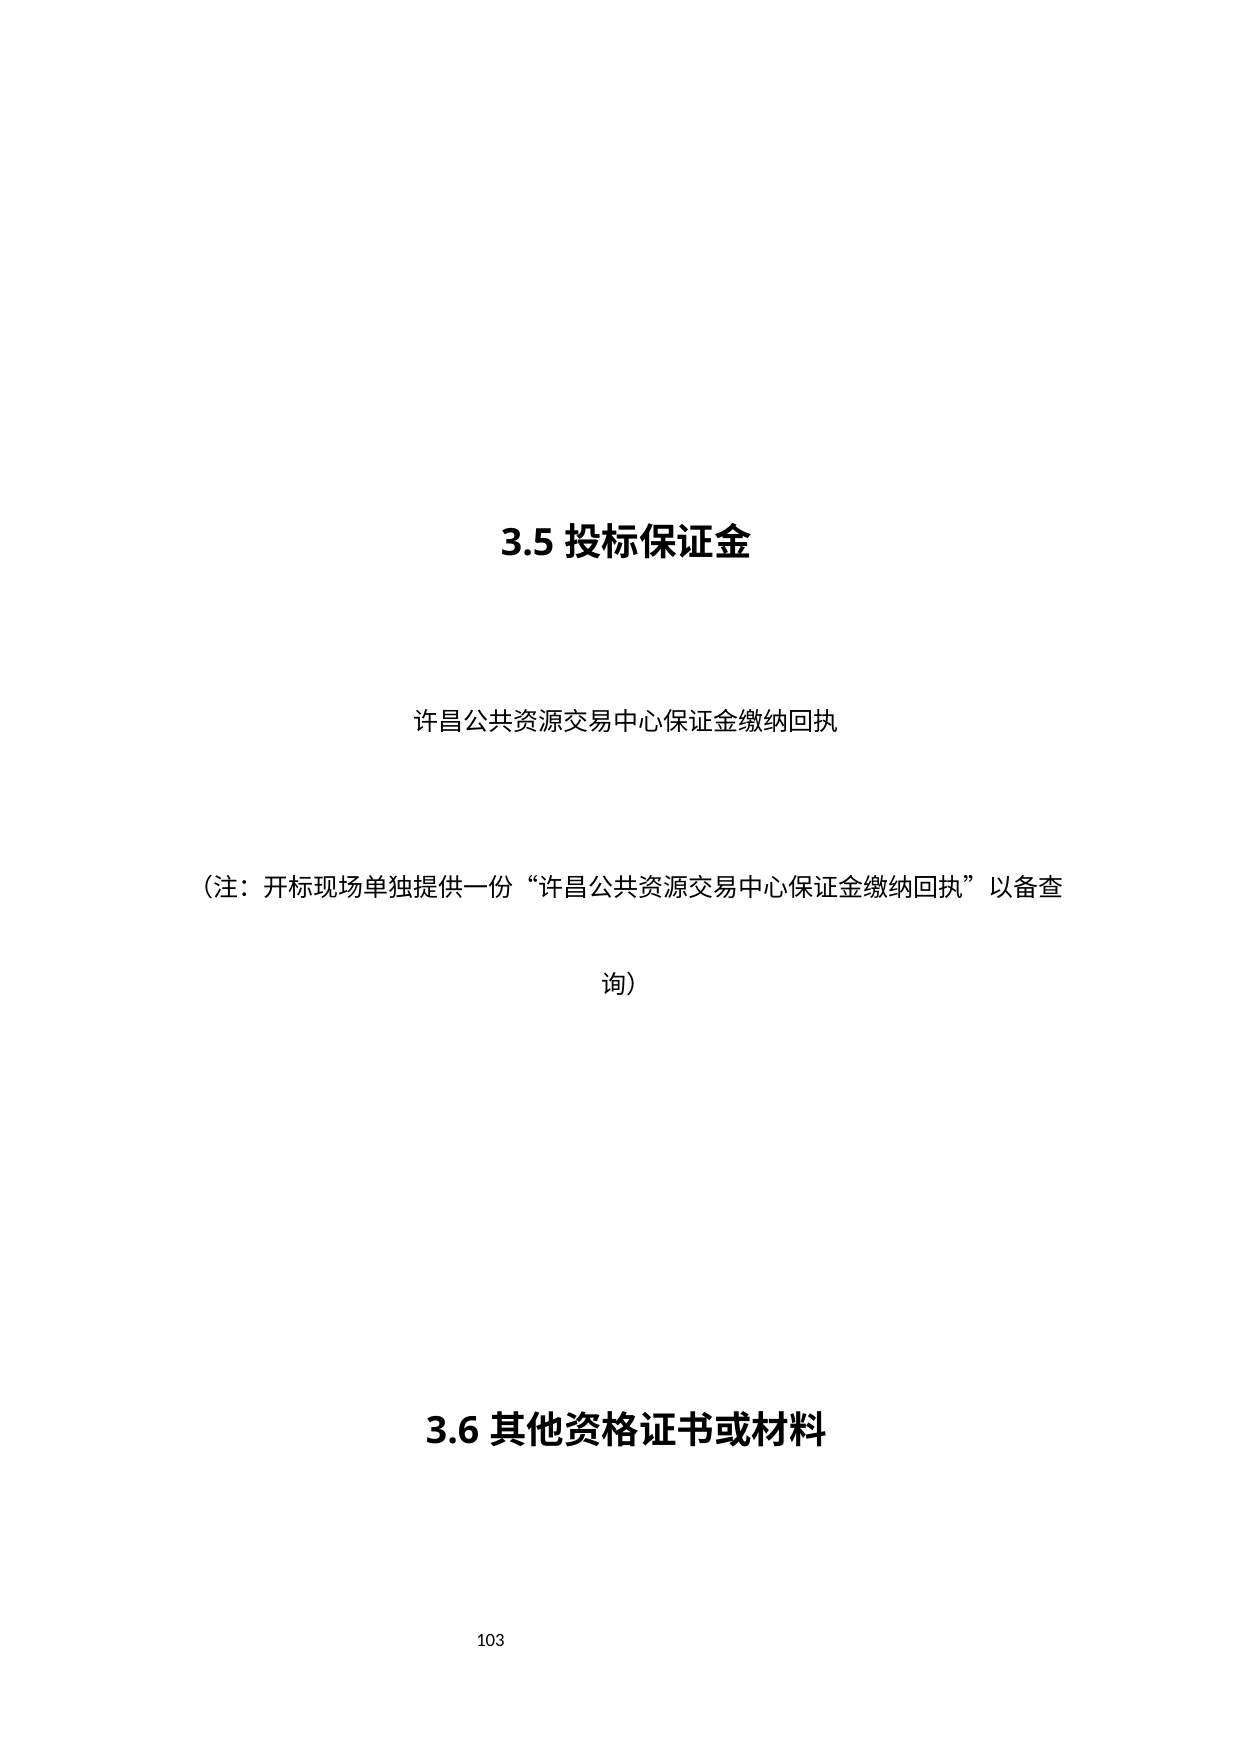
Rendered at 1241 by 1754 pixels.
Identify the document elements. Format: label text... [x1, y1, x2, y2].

text （注：开标现场单独提供一份“许昌公共资源交易中心保证金缴纳回执”以备查询） [165, 853, 1087, 1015]
text 许昌公共资源交易中心保证金缴纳回执 [165, 687, 1087, 752]
text 3.5 投标保证金 [165, 506, 1087, 571]
text 3.6 其他资格证书或材料 [165, 1395, 1087, 1460]
